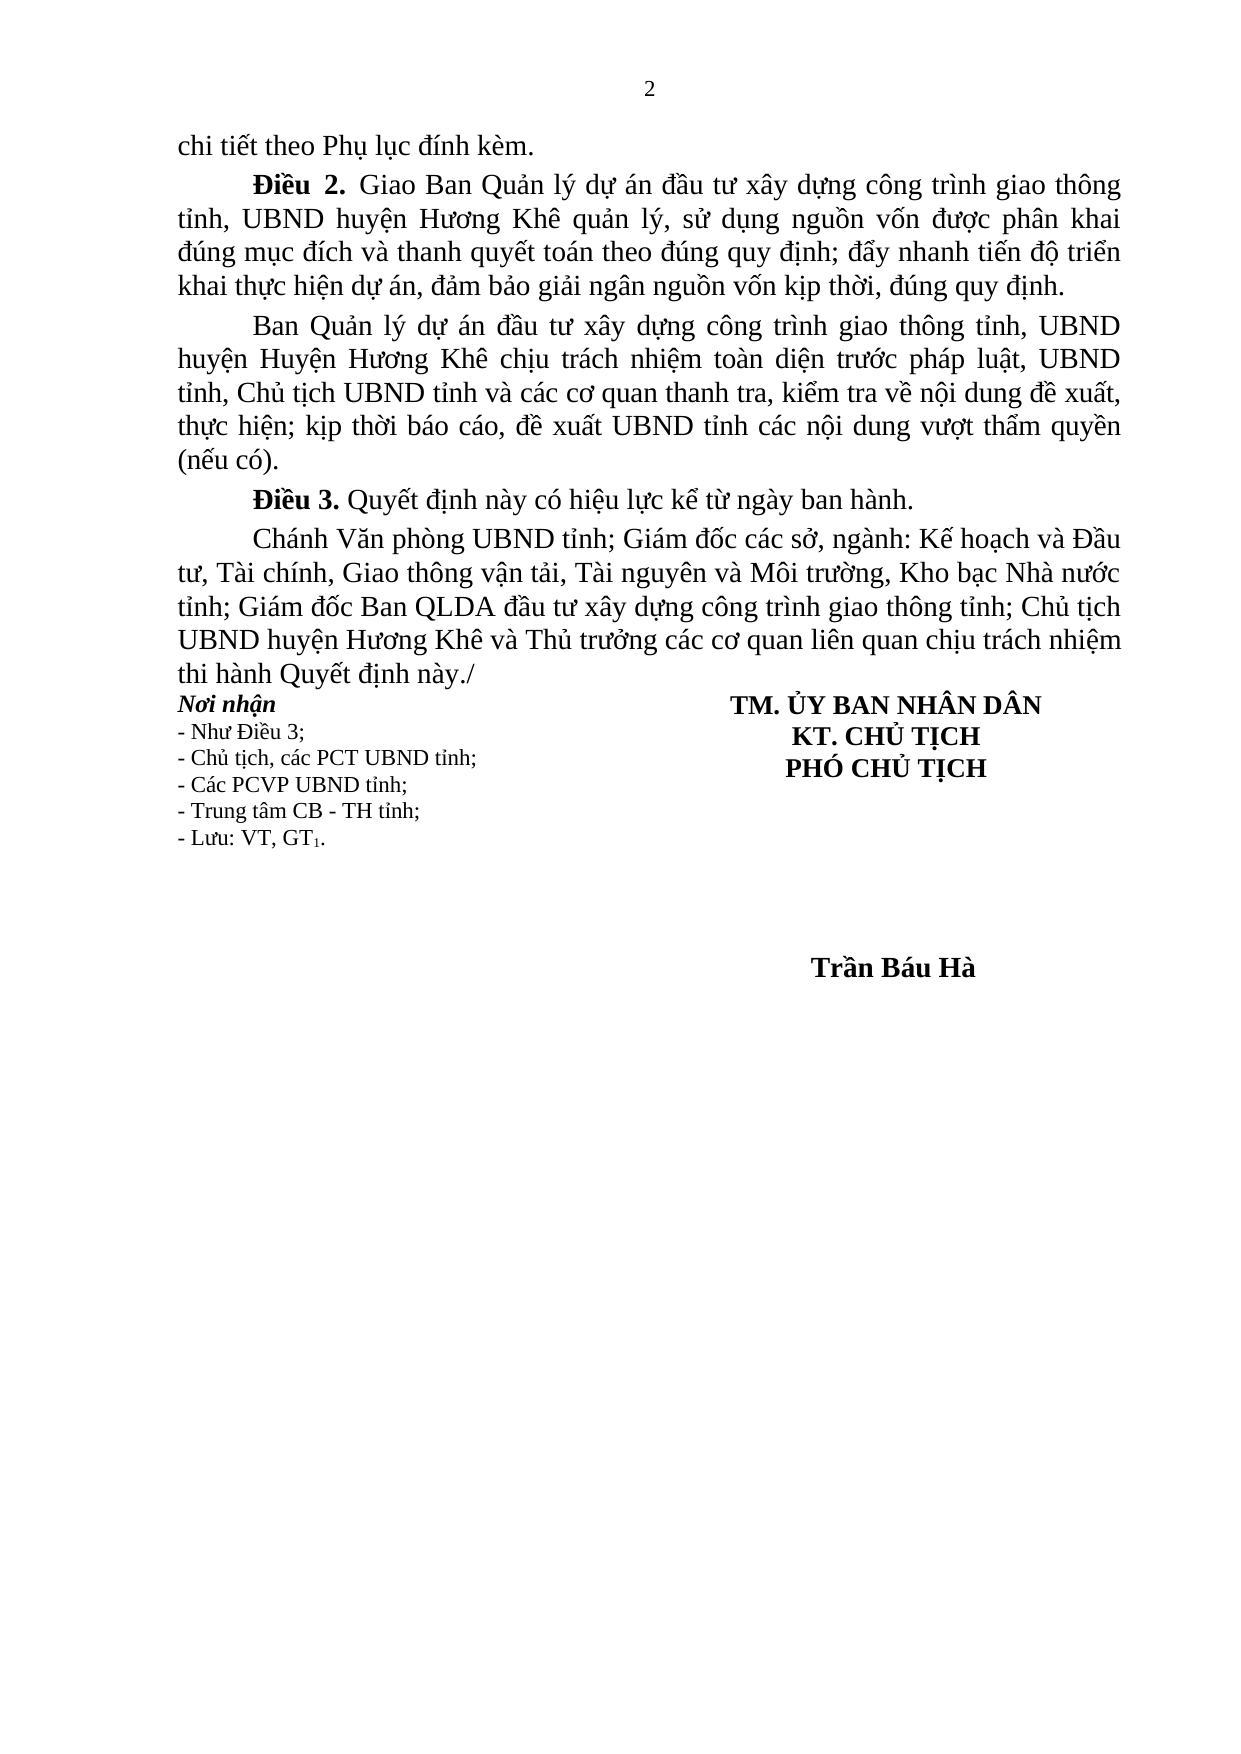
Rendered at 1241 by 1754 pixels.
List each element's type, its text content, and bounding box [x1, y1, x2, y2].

text Chánh Văn phòng UBND tỉnh; Giám đốc các sở, ngành: Kế hoạch và Đầu tư, Tài chính, Giao thông vận tải, Tài nguyên và Môi trường, Kho bạc Nhà nước tỉnh; Giám đốc Ban QLDA đầu tư xây dựng công trình giao thông tỉnh; Chủ tịch UBND huyện Hương Khê và Thủ trưởng các cơ quan liên quan chịu trách nhiệm thi hành Quyết định này./ [177, 522, 1122, 689]
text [177, 128, 1122, 161]
table_header TM. ỦY BAN NHÂN DÂN KT. CHỦ TỊCH PHÓ CHỦ TỊCH Trần Báu Hà [650, 689, 1122, 984]
text Điều 3. Quyết định này có hiệu lực kể từ ngày ban hành. [177, 482, 1122, 515]
text Điều 2. Giao Ban Quản lý dự án đầu tư xây dựng công trình giao thông tỉnh, UBND huyện Hương Khê quản lý, sử dụng nguồn vốn được phân khai đúng mục đích và thanh quyết toán theo đúng quy định; đẩy nhanh tiến độ triển khai thực hiện dự án, đảm bảo giải ngân nguồn vốn kịp thời, đúng quy định. [177, 167, 1122, 302]
table_header Nơi nhận - Như Điều 3; - Chủ tịch, các PCT UBND tỉnh; - Các PCVP UBND tỉnh; - Trung tâm CB - TH tỉnh; - Lưu: VT, GT1. [177, 689, 650, 984]
text Ban Quản lý dự án đầu tư xây dựng công trình giao thông tỉnh, UBND huyện Huyện Hương Khê chịu trách nhiệm toàn diện trước pháp luật, UBND tỉnh, Chủ tịch UBND tỉnh và các cơ quan thanh tra, kiểm tra về nội dung đề xuất, thực hiện; kịp thời báo cáo, đề xuất UBND tỉnh các nội dung vượt thẩm quyền (nếu có). [177, 308, 1122, 476]
